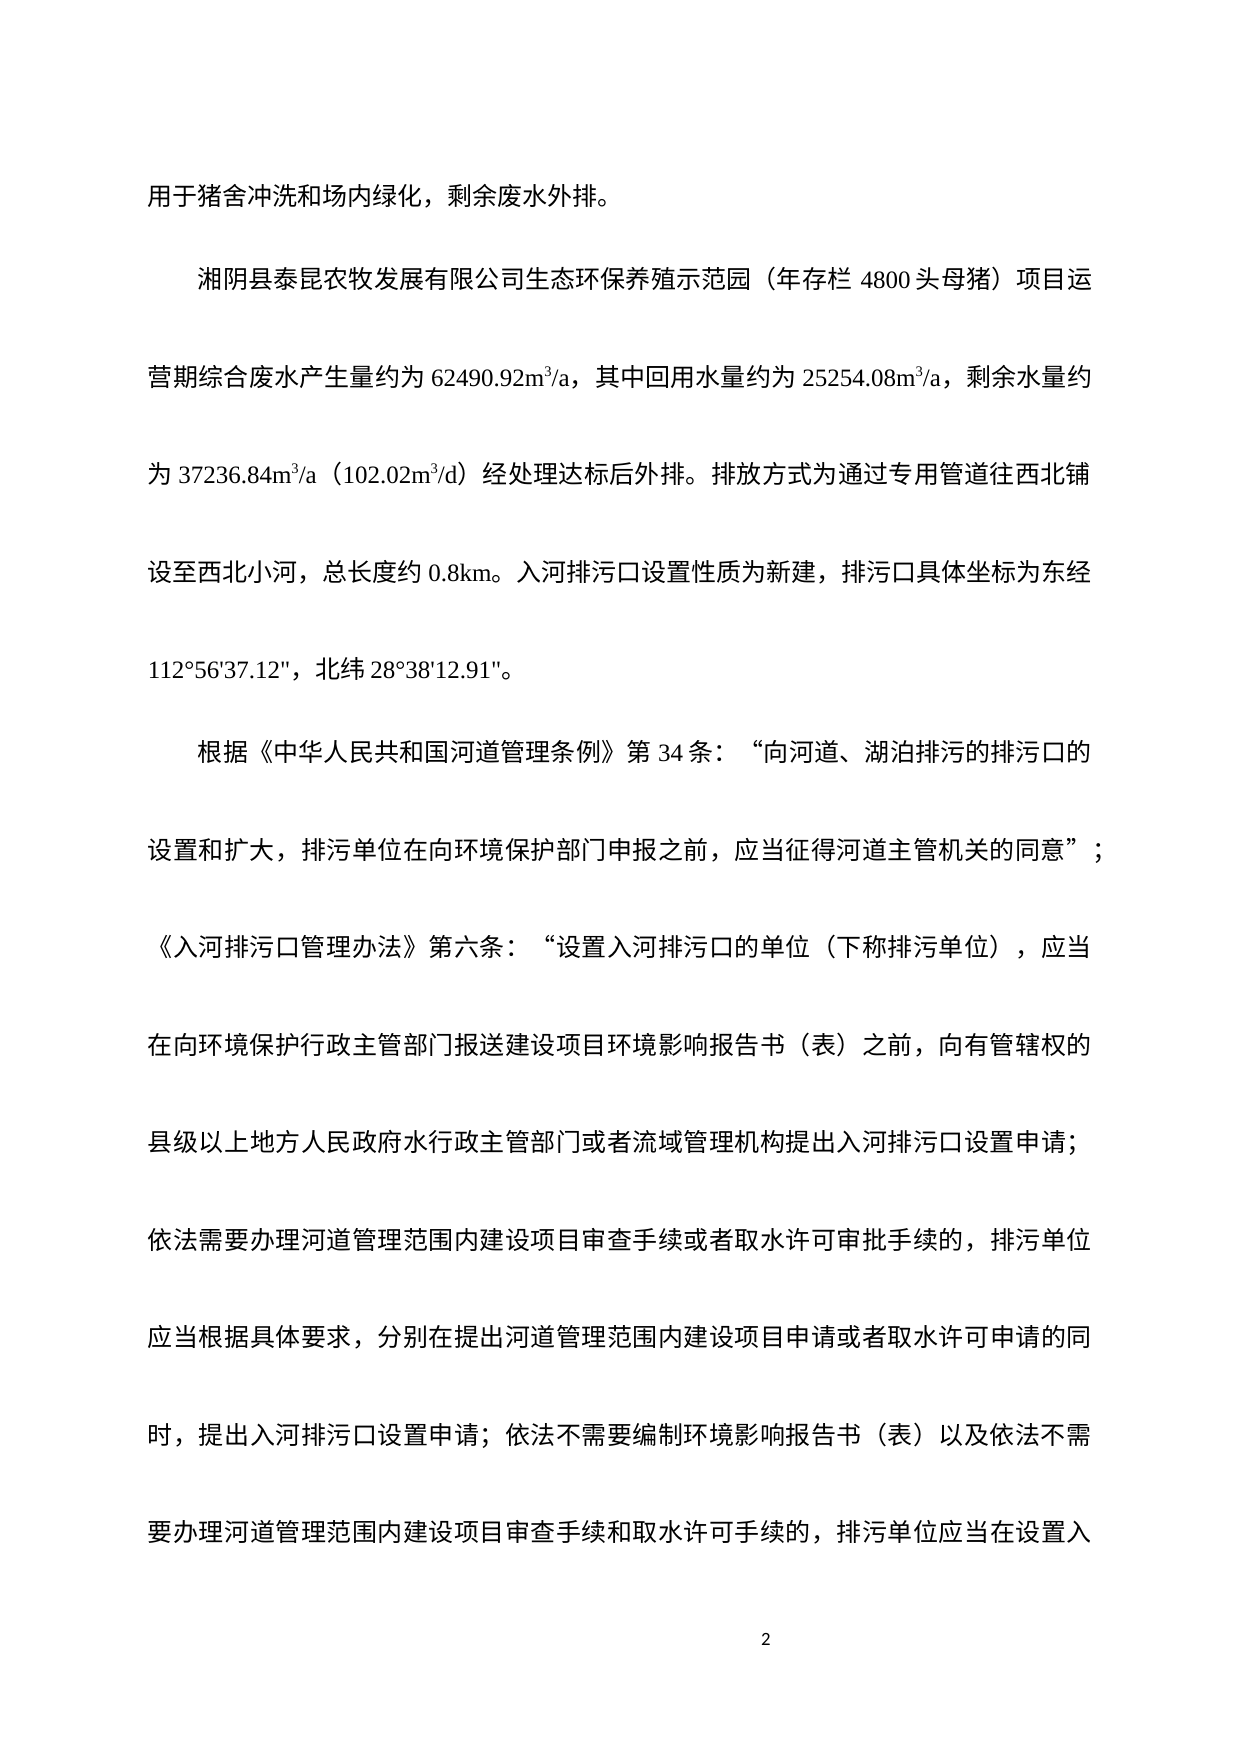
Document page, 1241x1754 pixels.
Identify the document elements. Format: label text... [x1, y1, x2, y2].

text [148, 718, 1092, 1563]
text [148, 162, 1092, 227]
text 湘阴县泰昆农牧发展有限公司生态环保养殖示范园（年存栏4800头母猪）项目运营期综合废水产生量约为62490.92m3/a，其中回用水量约为25254.08m3/a，剩余水量约为37236.84m3/a（102.02m3/d）经处理达标后外排。排放方式为通过专用管道往西北铺设至西北小河，总长度约0.8km。入河排污口设置性质为新建，排污口具体坐标为东经112°56'37.12"，北纬28°38'12.91"。 [148, 245, 1092, 700]
